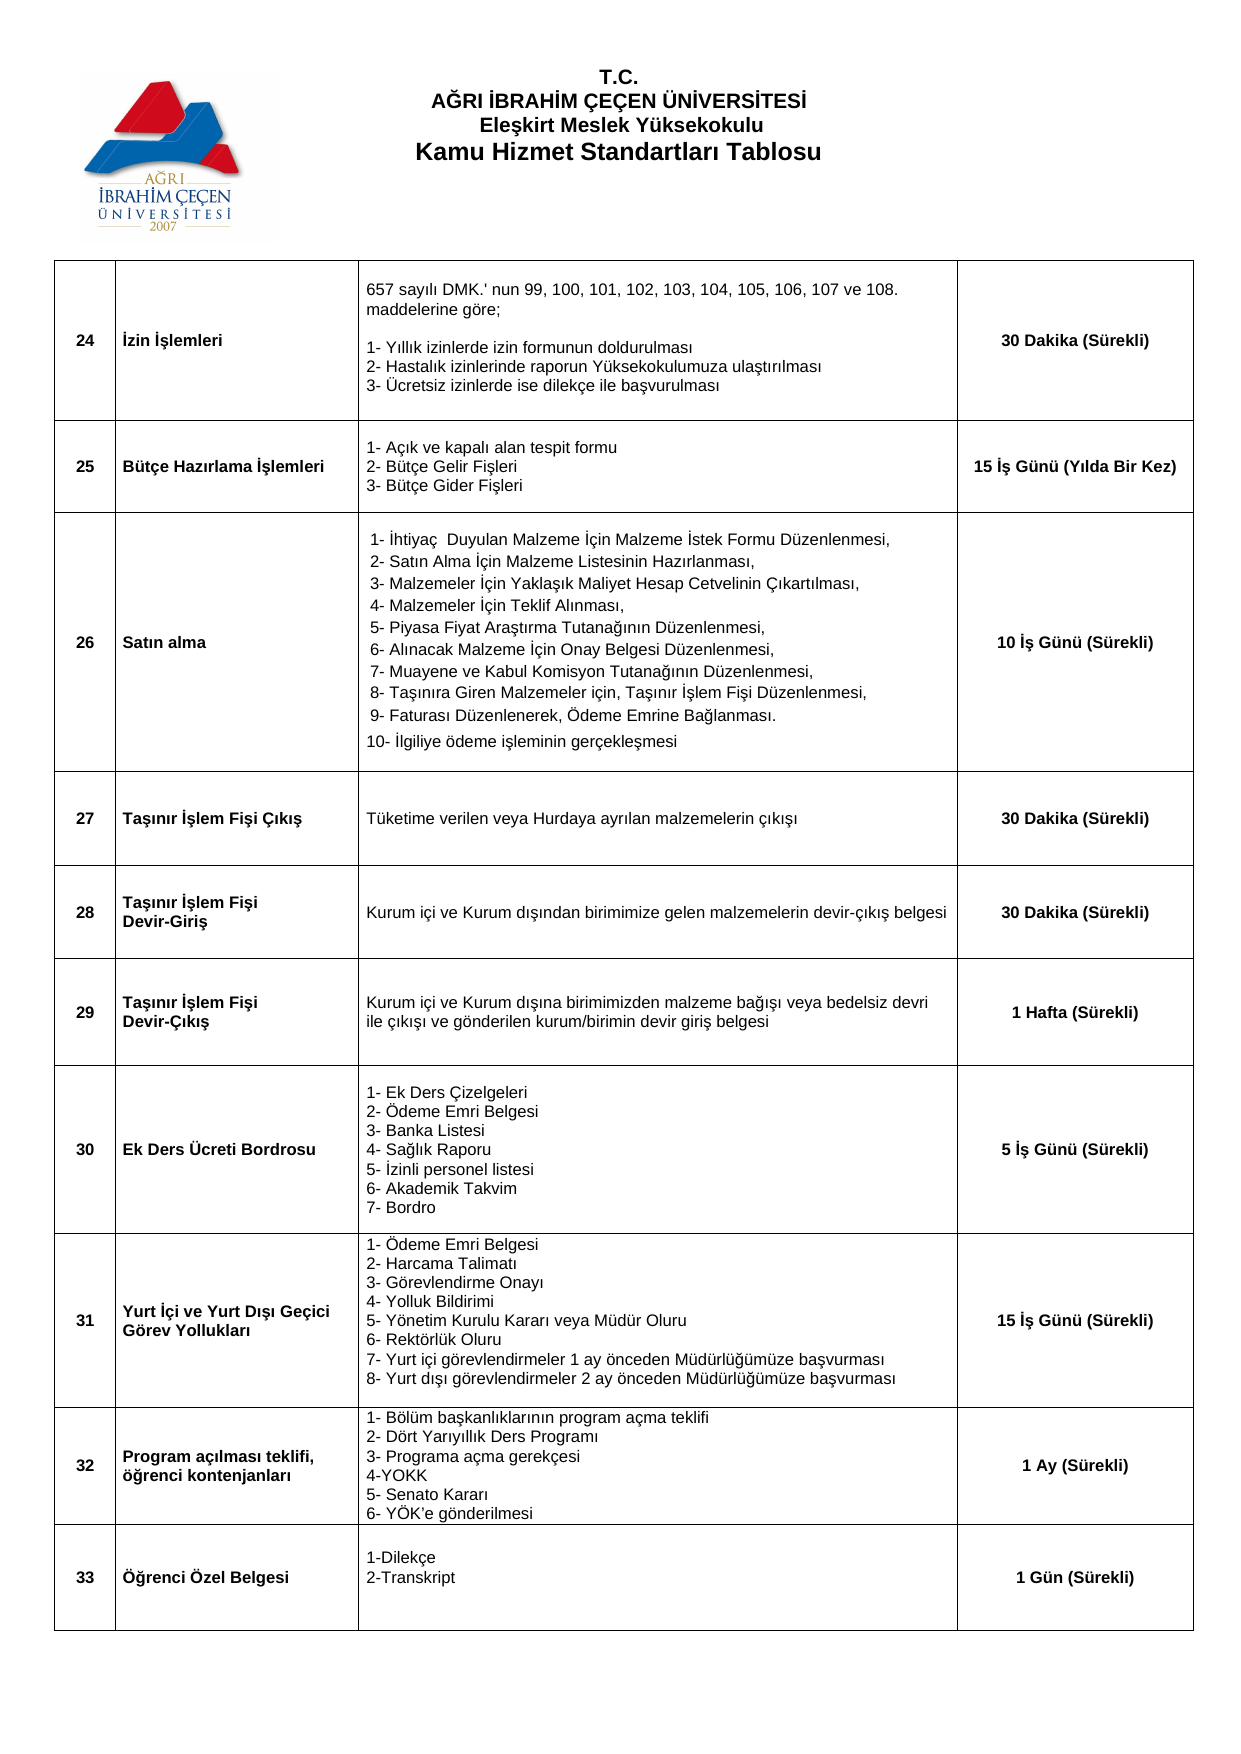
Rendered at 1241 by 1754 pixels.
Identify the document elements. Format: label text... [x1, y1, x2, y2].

table_cell 1- Açık ve kapalı alan tespit formu 2- Bütçe Gelir Fişleri 3- Bütçe Gider Fişleri [359, 421, 957, 512]
table_cell 30 Dakika (Sürekli) [958, 772, 1193, 865]
table_cell Kurum içi ve Kurum dışından birimimize gelen malzemelerin devir-çıkış belgesi [359, 866, 957, 958]
table_cell Ek Ders Ücreti Bordrosu [116, 1066, 358, 1233]
table_cell Tüketime verilen veya Hurdaya ayrılan malzemelerin çıkışı [359, 772, 957, 865]
table_cell 1 Hafta (Sürekli) [958, 959, 1193, 1065]
table_cell 28 [55, 866, 115, 958]
table_cell Taşınır İşlem Fişi Devir-Çıkış [116, 959, 358, 1065]
table_cell 1 Ay (Sürekli) [958, 1408, 1193, 1523]
table_cell 30 Dakika (Sürekli) [958, 866, 1193, 958]
table_cell 5 İş Günü (Sürekli) [958, 1066, 1193, 1233]
table_cell 10 İş Günü (Sürekli) [958, 513, 1193, 771]
table_cell 24 [55, 261, 115, 420]
table_cell 657 sayılı DMK.' nun 99, 100, 101, 102, 103, 104, 105, 106, 107 ve 108. maddelerine göre; 1- Yıllık izinlerde izin formunun doldurulması 2- Hastalık izinlerinde raporun Yüksekokulumuza ulaştırılması 3- Ücretsiz izinlerde ise dilekçe ile başvurulması [359, 261, 957, 420]
table_cell 25 [55, 421, 115, 512]
table_cell 1 Gün (Sürekli) [958, 1525, 1193, 1630]
table_cell 30 Dakika (Sürekli) [958, 261, 1193, 420]
table_cell 1- İhtiyaç Duyulan Malzeme İçin Malzeme İstek Formu Düzenlenmesi, 2- Satın Alma İçin Malzeme Listesinin Hazırlanması, 3- Malzemeler İçin Yaklaşık Maliyet Hesap Cetvelinin Çıkartılması, 4- Malzemeler İçin Teklif Alınması, 5- Piyasa Fiyat Araştırma Tutanağının Düzenlenmesi, 6- Alınacak Malzeme İçin Onay Belgesi Düzenlenmesi, 7- Muayene ve Kabul Komisyon Tutanağının Düzenlenmesi, 8- Taşınıra Giren Malzemeler için, Taşınır İşlem Fişi Düzenlenmesi, 9- Faturası Düzenlenerek, Ödeme Emrine Bağlanması. 10- İlgiliye ödeme işleminin gerçekleşmesi [359, 513, 957, 771]
table_cell 26 [55, 513, 115, 771]
table_cell Kurum içi ve Kurum dışına birimimizden malzeme bağışı veya bedelsiz devri ile çıkışı ve gönderilen kurum/birimin devir giriş belgesi [359, 959, 957, 1065]
table_cell 1- Ek Ders Çizelgeleri 2- Ödeme Emri Belgesi 3- Banka Listesi 4- Sağlık Raporu 5- İzinli personel listesi 6- Akademik Takvim 7- Bordro [359, 1066, 957, 1233]
table_cell 29 [55, 959, 115, 1065]
table_cell Öğrenci Özel Belgesi [116, 1525, 358, 1630]
table_cell 31 [55, 1234, 115, 1407]
table_cell Taşınır İşlem Fişi Çıkış [116, 772, 358, 865]
table_cell Satın alma [116, 513, 358, 771]
table_cell Bütçe Hazırlama İşlemleri [116, 421, 358, 512]
table_cell 1- Bölüm başkanlıklarının program açma teklifi 2- Dört Yarıyıllık Ders Programı 3- Programa açma gerekçesi 4-YOKK 5- Senato Kararı 6- YÖK’e gönderilmesi [359, 1408, 957, 1523]
table_cell 1-Dilekçe 2-Transkript [359, 1525, 957, 1630]
table_cell İzin İşlemleri [116, 261, 358, 420]
table_cell Program açılması teklifi, öğrenci kontenjanları [116, 1408, 358, 1523]
table_cell 27 [55, 772, 115, 865]
picture [79, 73, 279, 243]
table_cell 15 İş Günü (Yılda Bir Kez) [958, 421, 1193, 512]
table_cell 33 [55, 1525, 115, 1630]
table_cell 32 [55, 1408, 115, 1523]
table_cell Taşınır İşlem Fişi Devir-Giriş [116, 866, 358, 958]
table_cell 15 İş Günü (Sürekli) [958, 1234, 1193, 1407]
table_cell 1- Ödeme Emri Belgesi 2- Harcama Talimatı 3- Görevlendirme Onayı 4- Yolluk Bildirimi 5- Yönetim Kurulu Kararı veya Müdür Oluru 6- Rektörlük Oluru 7- Yurt içi görevlendirmeler 1 ay önceden Müdürlüğümüze başvurması 8- Yurt dışı görevlendirmeler 2 ay önceden Müdürlüğümüze başvurması [359, 1234, 957, 1407]
table_cell Yurt İçi ve Yurt Dışı Geçici Görev Yollukları [116, 1234, 358, 1407]
table_cell 30 [55, 1066, 115, 1233]
